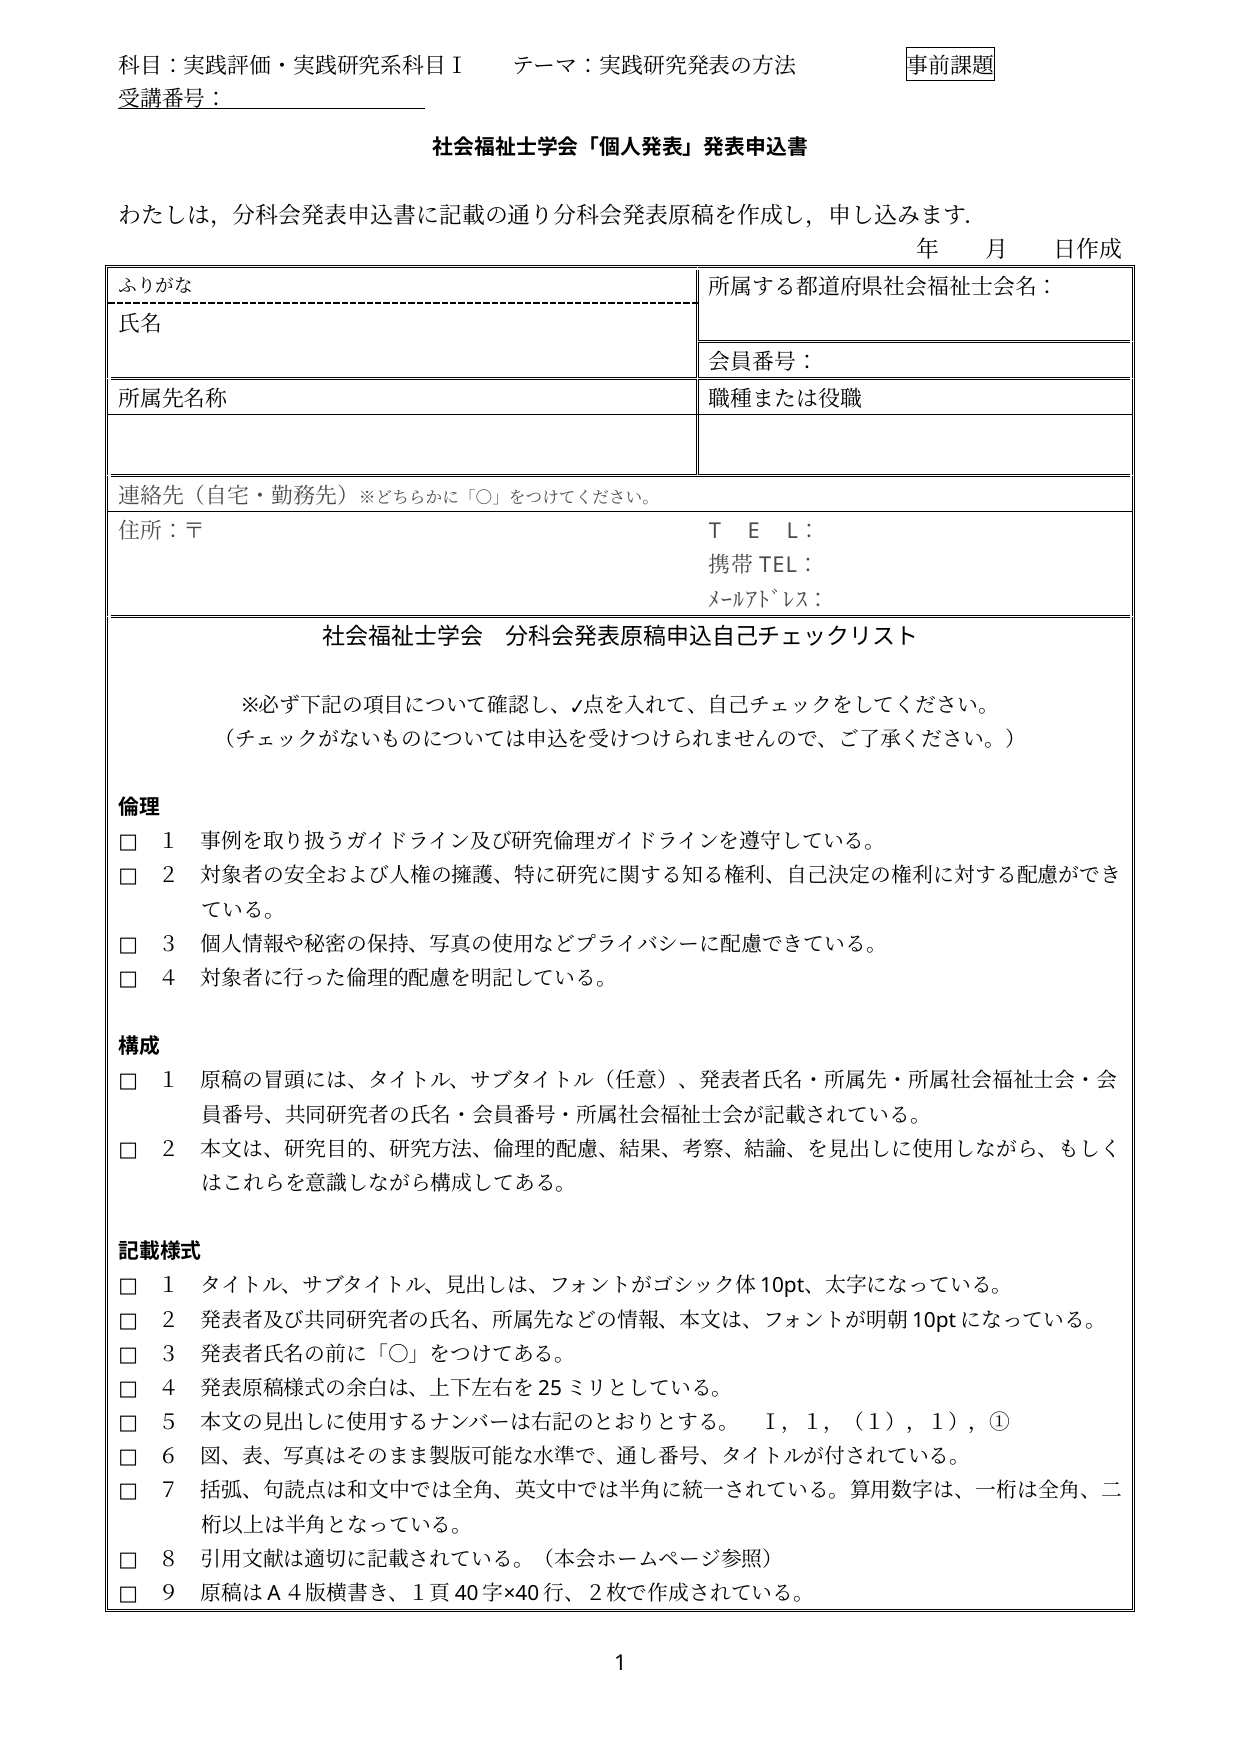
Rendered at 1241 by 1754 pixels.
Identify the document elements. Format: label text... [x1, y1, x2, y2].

table_cell 社会福祉士学会 分科会発表原稿申込自己チェックリスト ※必ず下記の項目について確認し、✔点を入れて、自己チェックをしてください。 （チェックがないものについては申込を受けつけられませんので、ご了承ください。） 倫理 □ １ 事例を取り扱うガイドライン及び研究倫理ガイドラインを遵守している。 □ ２ 対象者の安全および人権の擁護、特に研究に関する知る権利、自己決定の権利に対する配慮ができている。 □ ３ 個人情報や秘密の保持、写真の使用などプライバシーに配慮できている。 □ ４ 対象者に行った倫理的配慮を明記している。 構成 □ １ 原稿の冒頭には、タイトル、サブタイトル（任意）、発表者氏名・所属先・所属社会福祉士会・会員番号、共同研究者の氏名・会員番号・所属社会福祉士会が記載されている。 □ ２ 本文は、研究目的、研究方法、倫理的配慮、結果、考察、結論、を見出しに使用しながら、もしくはこれらを意識しながら構成してある。 記載様式 □ １ タイトル、サブタイトル、見出しは、フォントがゴシック体10pt、太字になっている。 □ ２ 発表者及び共同研究者の氏名、所属先などの情報、本文は、フォントが明朝10ptになっている。 □ ３ 発表者氏名の前に「○」をつけてある。 □ ４ 発表原稿様式の余白は、上下左右を25ミリとしている。 □ ５ 本文の見出しに使用するナンバーは右記のとおりとする。 Ⅰ，１，（１），１），① □ ６ 図、表、写真はそのまま製版可能な水準で、通し番号、タイトルが付されている。 □ ７ 括弧、句読点は和文中では全角、英文中では半角に統一されている。算用数字は、一桁は全角、二桁以上は半角となっている。 □ ８ 引用文献は適切に記載されている。（本会ホームページ参照） □ ９ 原稿はA４版横書き、１頁40字×40行、２枚で作成されている。 [108, 615, 1132, 1608]
text 年 月 日作成 [118, 231, 1122, 265]
table_cell 職種または役職 [699, 377, 1132, 414]
text 社会福祉士学会「個人発表」発表申込書 [118, 128, 1122, 162]
table_cell [108, 415, 696, 474]
table_cell 会員番号： [699, 340, 1132, 377]
table_cell [699, 415, 1132, 474]
table_cell 所属先名称 [108, 377, 696, 414]
table_cell 氏名 [108, 302, 696, 377]
table_cell 連絡先（自宅・勤務先）※どちらかに「〇」をつけてください。 [108, 474, 1132, 511]
table_header ふりがな [108, 268, 697, 302]
text わたしは，分科会発表申込書に記載の通り分科会発表原稿を作成し，申し込みます． [118, 196, 1122, 231]
table_cell 住所：〒 TEL： 携帯TEL： ﾒｰﾙｱﾄﾞﾚｽ： [108, 512, 1132, 614]
table_header 所属する都道府県社会福祉士会名： [697, 268, 1132, 339]
